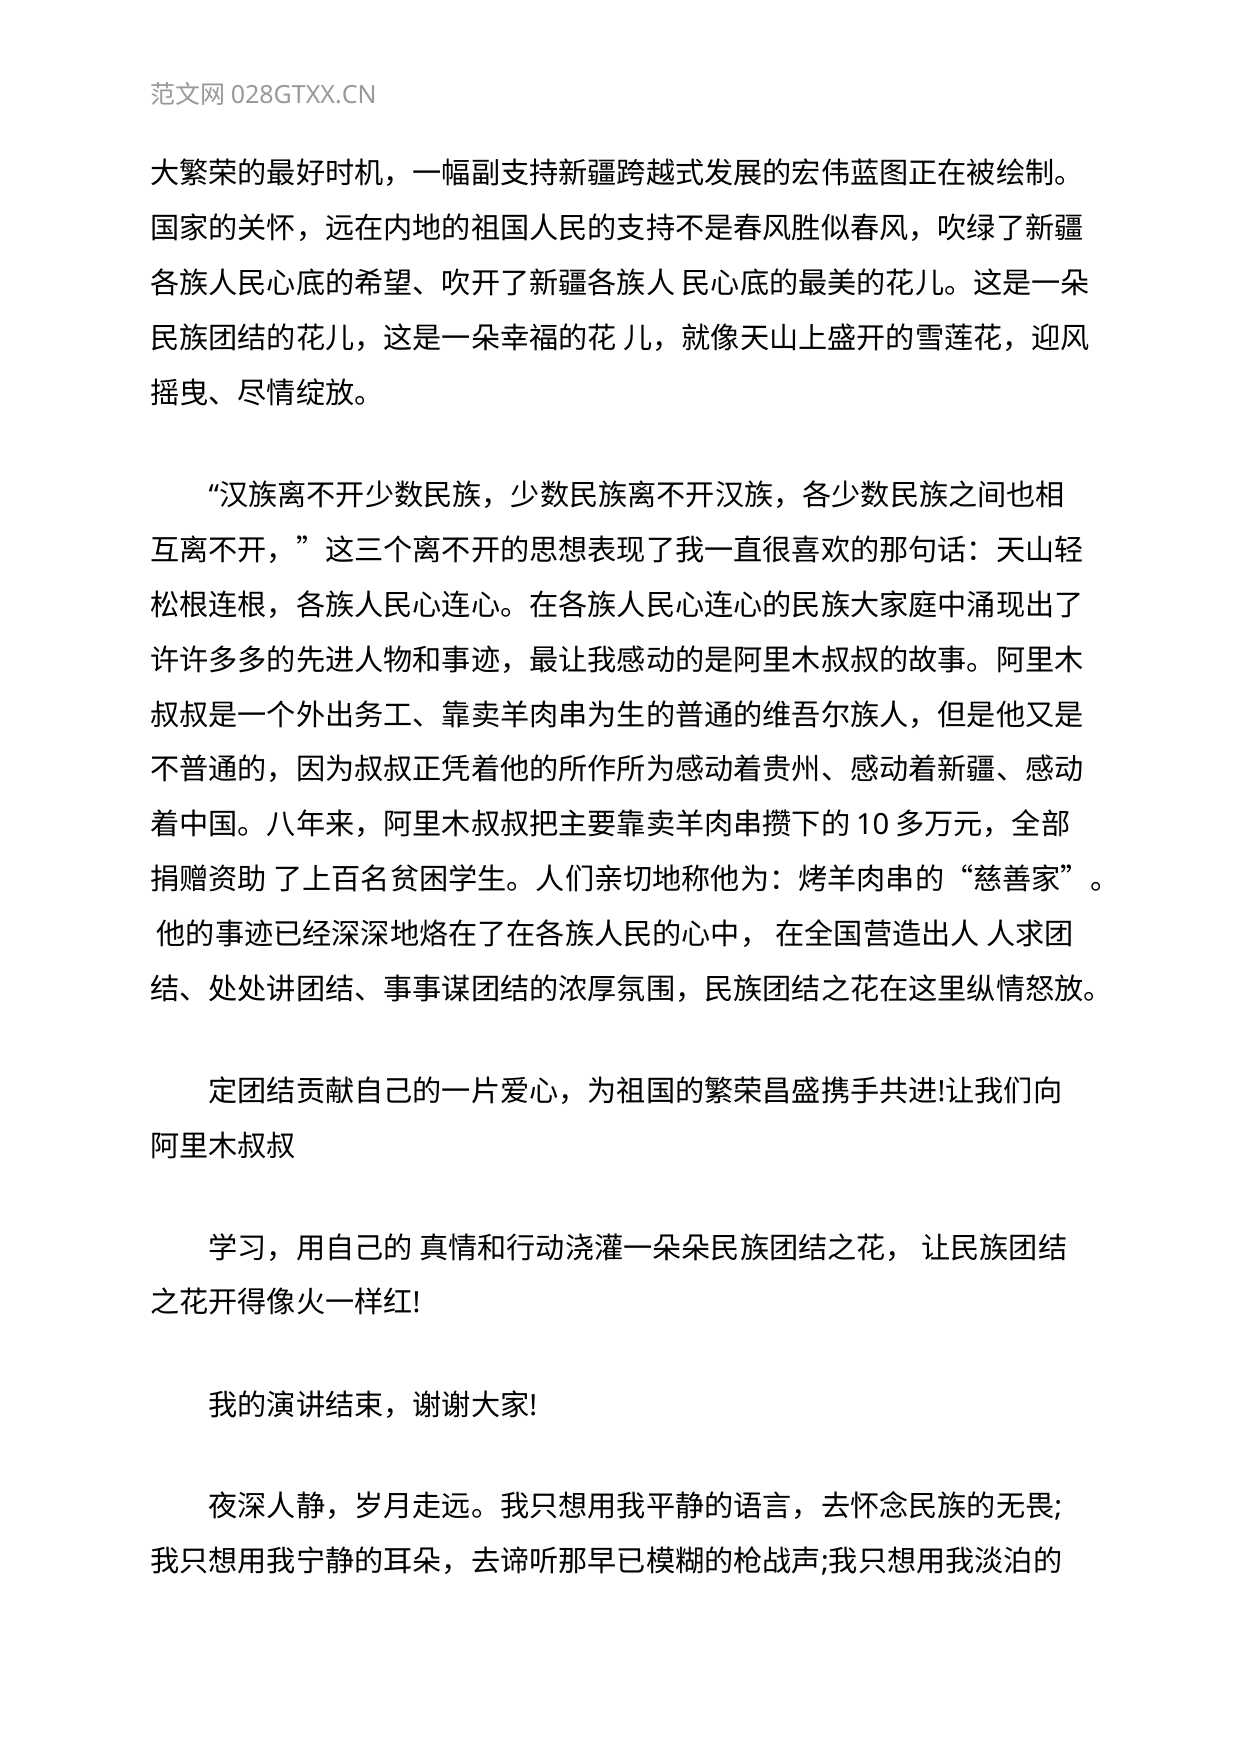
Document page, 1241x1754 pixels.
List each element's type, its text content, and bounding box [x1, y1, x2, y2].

text 我的演讲结束，谢谢大家! [150, 1381, 1090, 1423]
text 定团结贡献自己的一片爱心，为祖国的繁荣昌盛携手共进!让我们向阿里木叔叔 [150, 1067, 1090, 1165]
text 学习，用自己的 真情和行动浇灌一朵朵民族团结之花， 让民族团结之花开得像火一样红! [150, 1224, 1090, 1321]
text “汉族离不开少数民族，少数民族离不开汉族，各少数民族之间也相互离不开，”这三个离不开的思想表现了我一直很喜欢的那句话：天山轻松根连根，各族人民心连心。在各族人民心连心的民族大家庭中涌现出了许许多多的先进人物和事迹，最让我感动的是阿里木叔叔的故事。阿里木叔叔是一个外出务工、靠卖羊肉串为生的普通的维吾尔族人，但是他又是不普通的，因为叔叔正凭着他的所作所为感动着贵州、感动着新疆、感动着中国。八年来，阿里木叔叔把主要靠卖羊肉串攒下的10多万元，全部捐赠资助 了上百名贫困学生。人们亲切地称他为：烤羊肉串的“慈善家”。 他的事迹已经深深地烙在了在各族人民的心中， 在全国营造出人 人求团结、处处讲团结、事事谋团结的浓厚氛围，民族团结之花在这里纵情怒放。 [150, 471, 1090, 1008]
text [150, 150, 1090, 412]
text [150, 1483, 1090, 1580]
